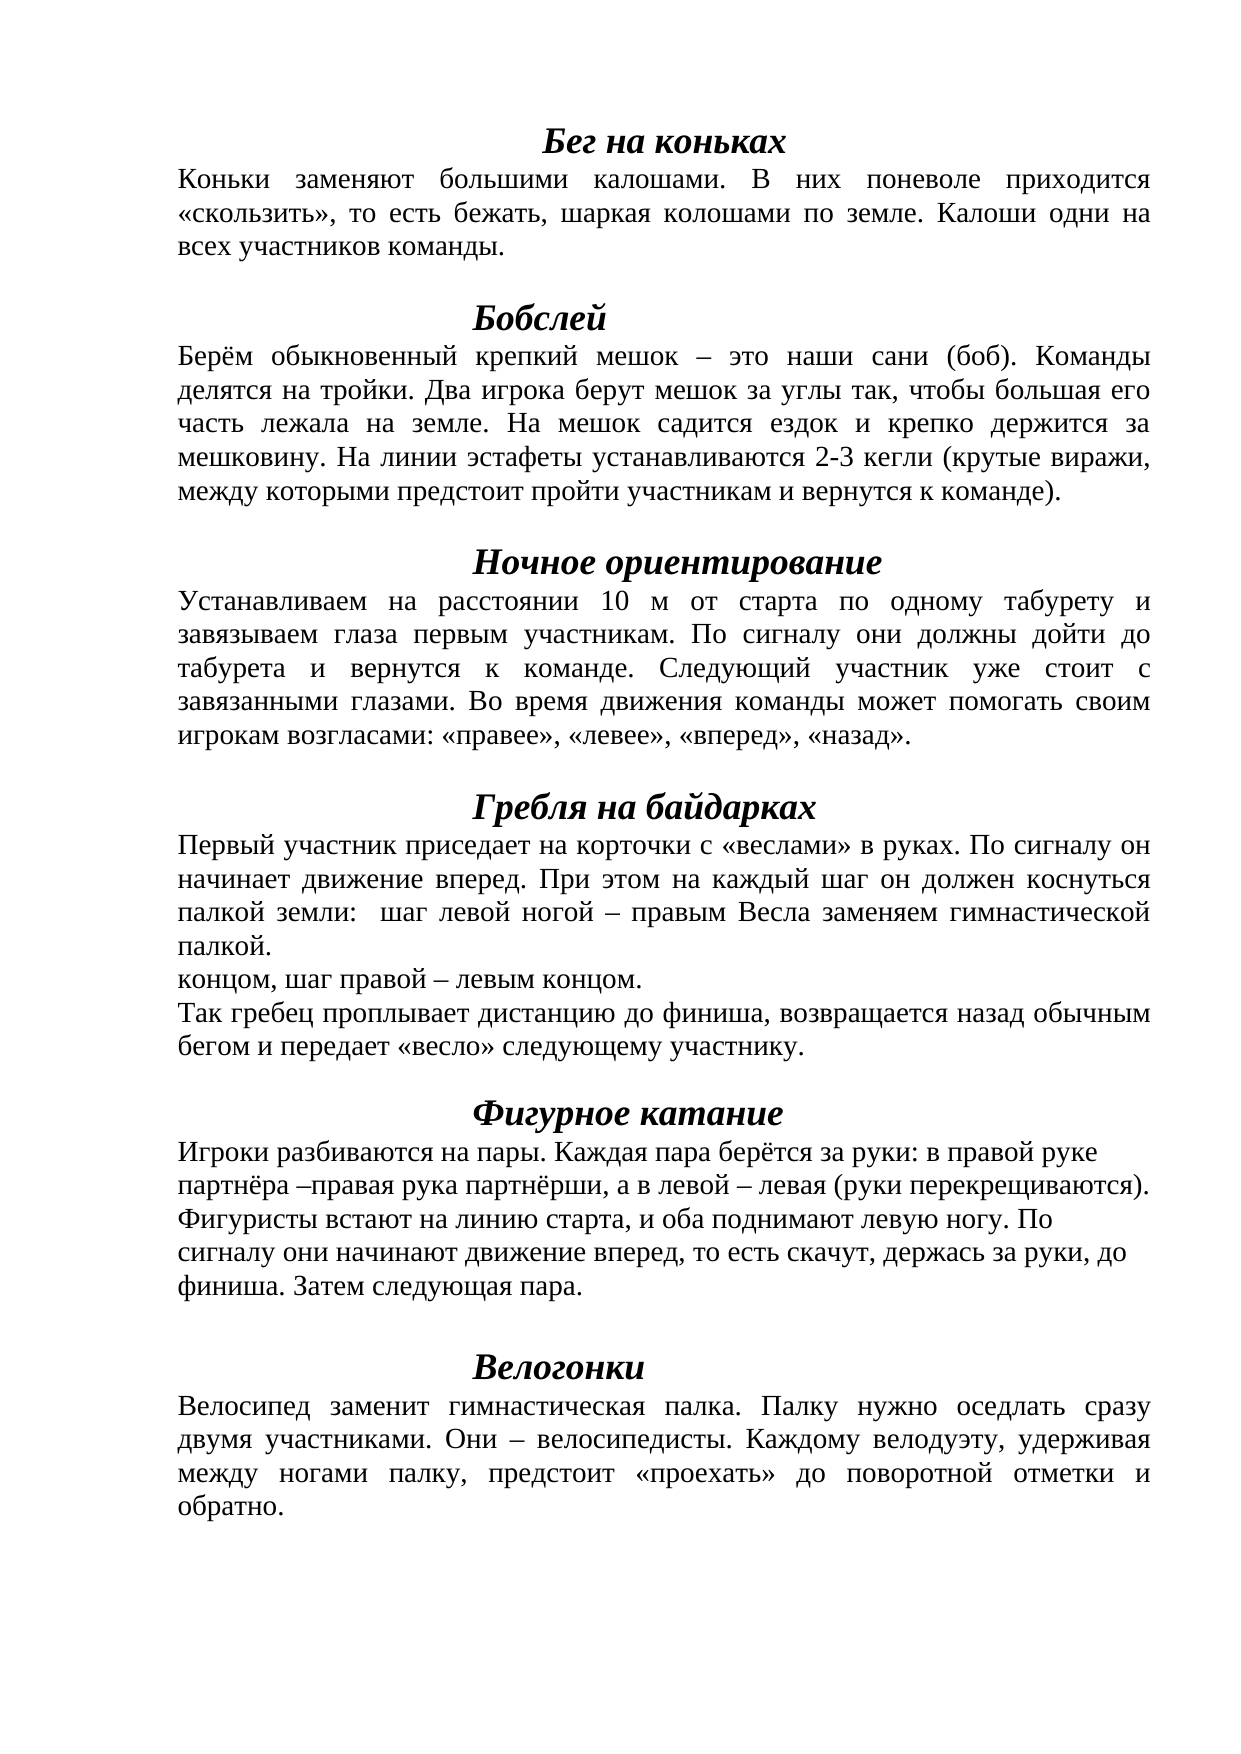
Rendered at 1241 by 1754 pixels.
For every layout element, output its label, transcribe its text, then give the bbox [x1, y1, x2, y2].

text Устанавливаем на расстоянии 10 м от старта по одному табурету и завязываем глаза первым участникам. По сигналу они должны дойти до табурета и вернутся к команде. Следующий участник уже стоит с завязанными глазами. Во время движения команды может помогать своим игрокам возгласами: «правее», «левее», «вперед», «назад». [177, 583, 1152, 751]
text Первый участник приседает на корточки с «веслами» в руках. По сигналу он начинает движение вперед. При этом на каждый шаг он должен коснуться палкой земли: шаг левой ногой – правым Весла заменяем гимнастической палкой. [177, 827, 1152, 961]
text Велосипед заменит гимнастическая палка. Палку нужно оседлать сразу двумя участниками. Они – велосипедисты. Каждому велодуэту, удерживая между ногами палку, предстоит «проехать» до поворотной отметки и обратно. [177, 1388, 1152, 1522]
text Гребля на байдарках [177, 784, 1152, 827]
text Коньки заменяют большими калошами. В них поневоле приходится «скользить», то есть бежать, шаркая колошами по земле. Калоши одни на всех участников команды. [177, 161, 1152, 262]
text Бег на коньках [177, 118, 1152, 161]
text Фигурное катание [177, 1091, 1152, 1134]
text Берём обыкновенный крепкий мешок – это наши сани (боб). Команды делятся на тройки. Два игрока берут мешок за углы так, чтобы большая его часть лежала на земле. На мешок садится ездок и крепко держится за мешковину. На линии эстафеты устанавливаются 2-3 кегли (крутые виражи, между которыми предстоит пройти участникам и вернутся к команде). [177, 338, 1152, 506]
text концом, шаг правой – левым концом. [177, 961, 1152, 995]
text Ночное ориентирование [177, 540, 1152, 583]
text Бобслей [177, 295, 1152, 338]
text Игроки разбиваются на пары. Каждая пара берётся за руки: в правой руке партнёра –правая рука партнёрши, а в левой – левая (руки перекрещиваются). Фигуристы встают на линию старта, и оба поднимают левую ногу. По сигналу они начинают движение вперед, то есть скачут, держась за руки, до финиша. Затем следующая пара. [177, 1134, 1152, 1302]
text Так гребец проплывает дистанцию до финиша, возвращается назад обычным бегом и передает «весло» следующему участнику. [177, 995, 1152, 1062]
text Велогонки [177, 1345, 1152, 1388]
